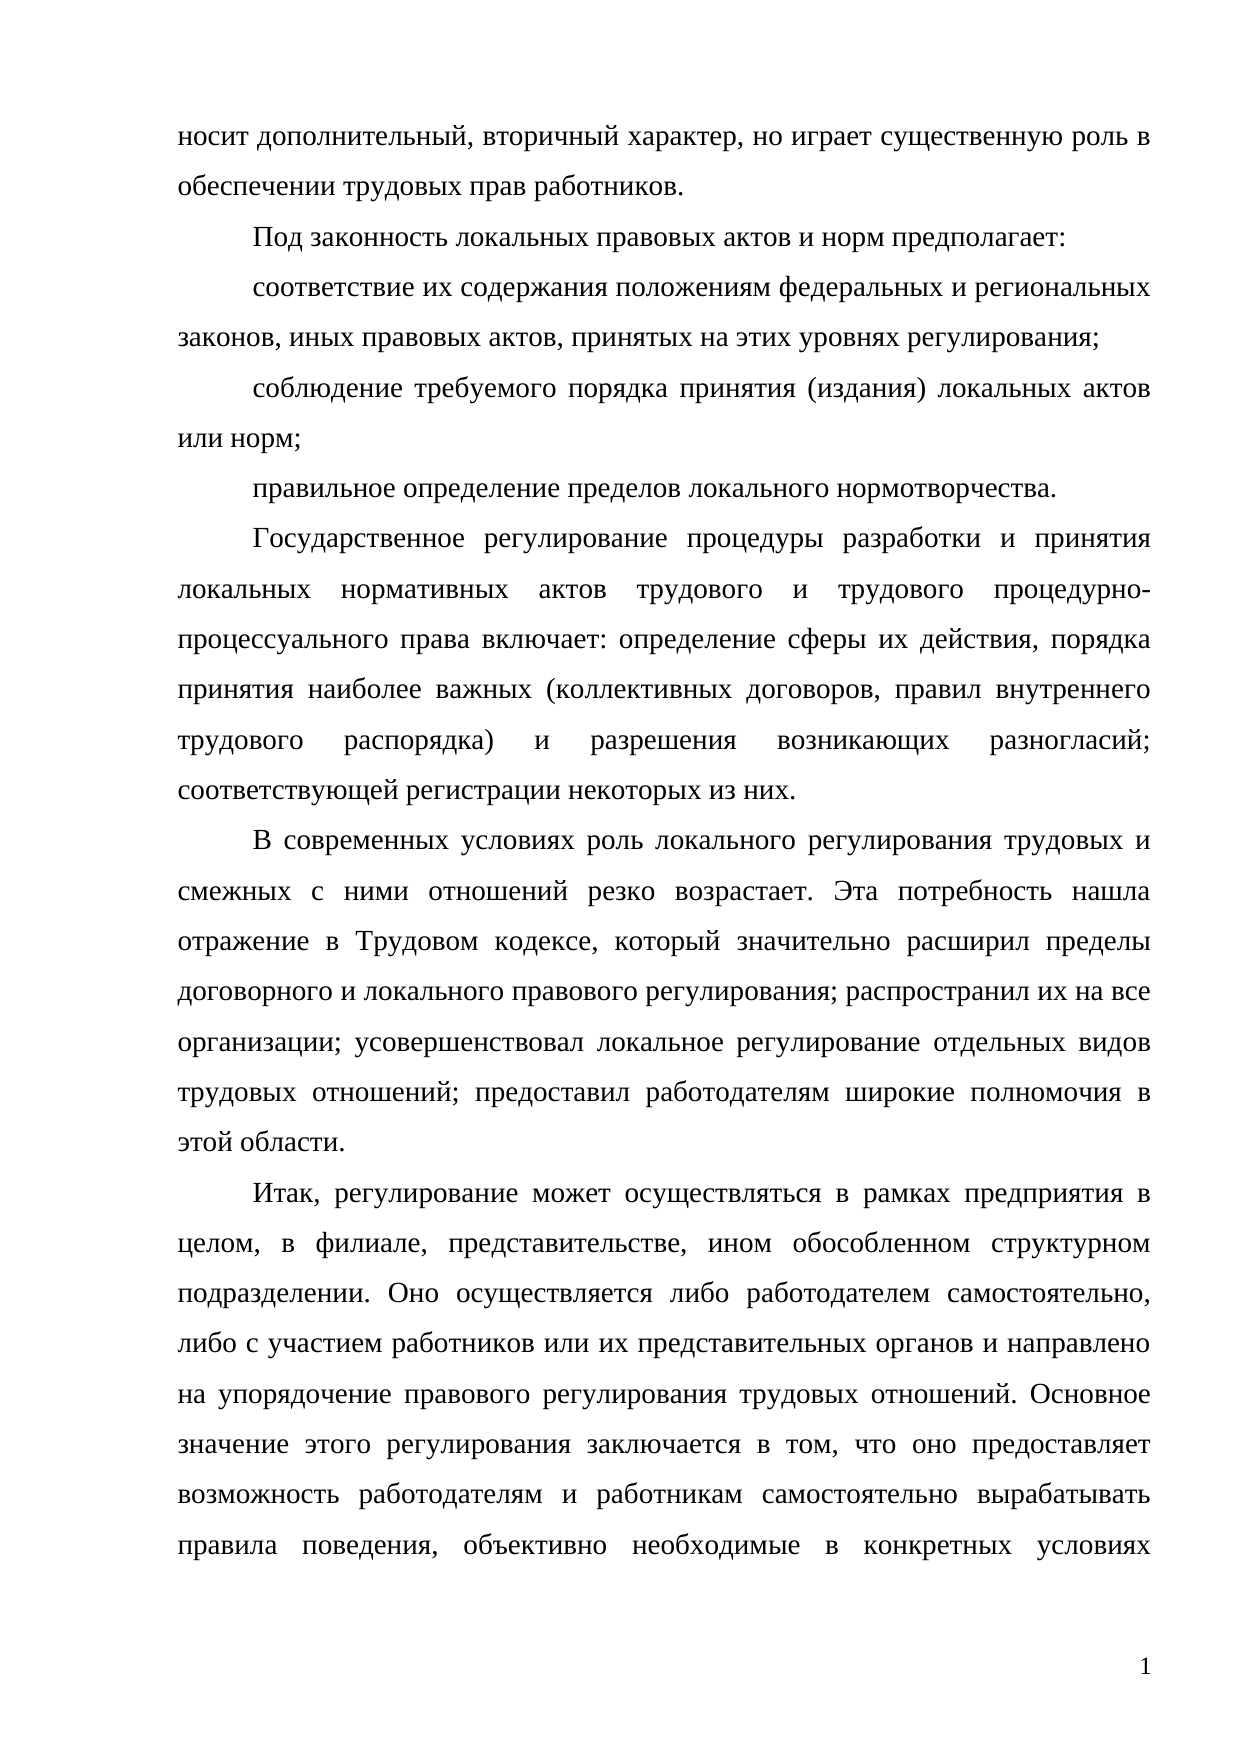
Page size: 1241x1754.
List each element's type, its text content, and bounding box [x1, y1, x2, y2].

text правильное определение пределов локального нормотворчества. [177, 470, 1152, 504]
text Государственное регулирование процедуры разработки и принятия локальных нормативных актов трудового и трудового процедурно-процессуального права включает: определение сферы их действия, порядка принятия наиболее важных (коллективных договоров, правил внутреннего трудового распорядка) и разрешения возникающих разногласий; соответствующей регистрации некоторых из них. [177, 521, 1152, 806]
text В современных условиях роль локального регулирования трудовых и смежных с ними отношений резко возрастает. Эта потребность нашла отражение в Трудовом кодексе, который значительно расширил пределы договорного и локального правового регулирования; распространил их на все организации; усовершенствовал локальное регулирование отдельных видов трудовых отношений; предоставил работодателям широкие полномочия в этой области. [177, 822, 1152, 1158]
text соблюдение требуемого порядка принятия (издания) локальных актов или норм; [177, 370, 1152, 453]
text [177, 118, 1152, 202]
text соответствие их содержания положениям федеральных и региональных законов, иных правовых актов, принятых на этих уровнях регулирования; [177, 269, 1152, 353]
text Под законность локальных правовых актов и норм предполагает: [177, 219, 1152, 252]
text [177, 1175, 1152, 1560]
